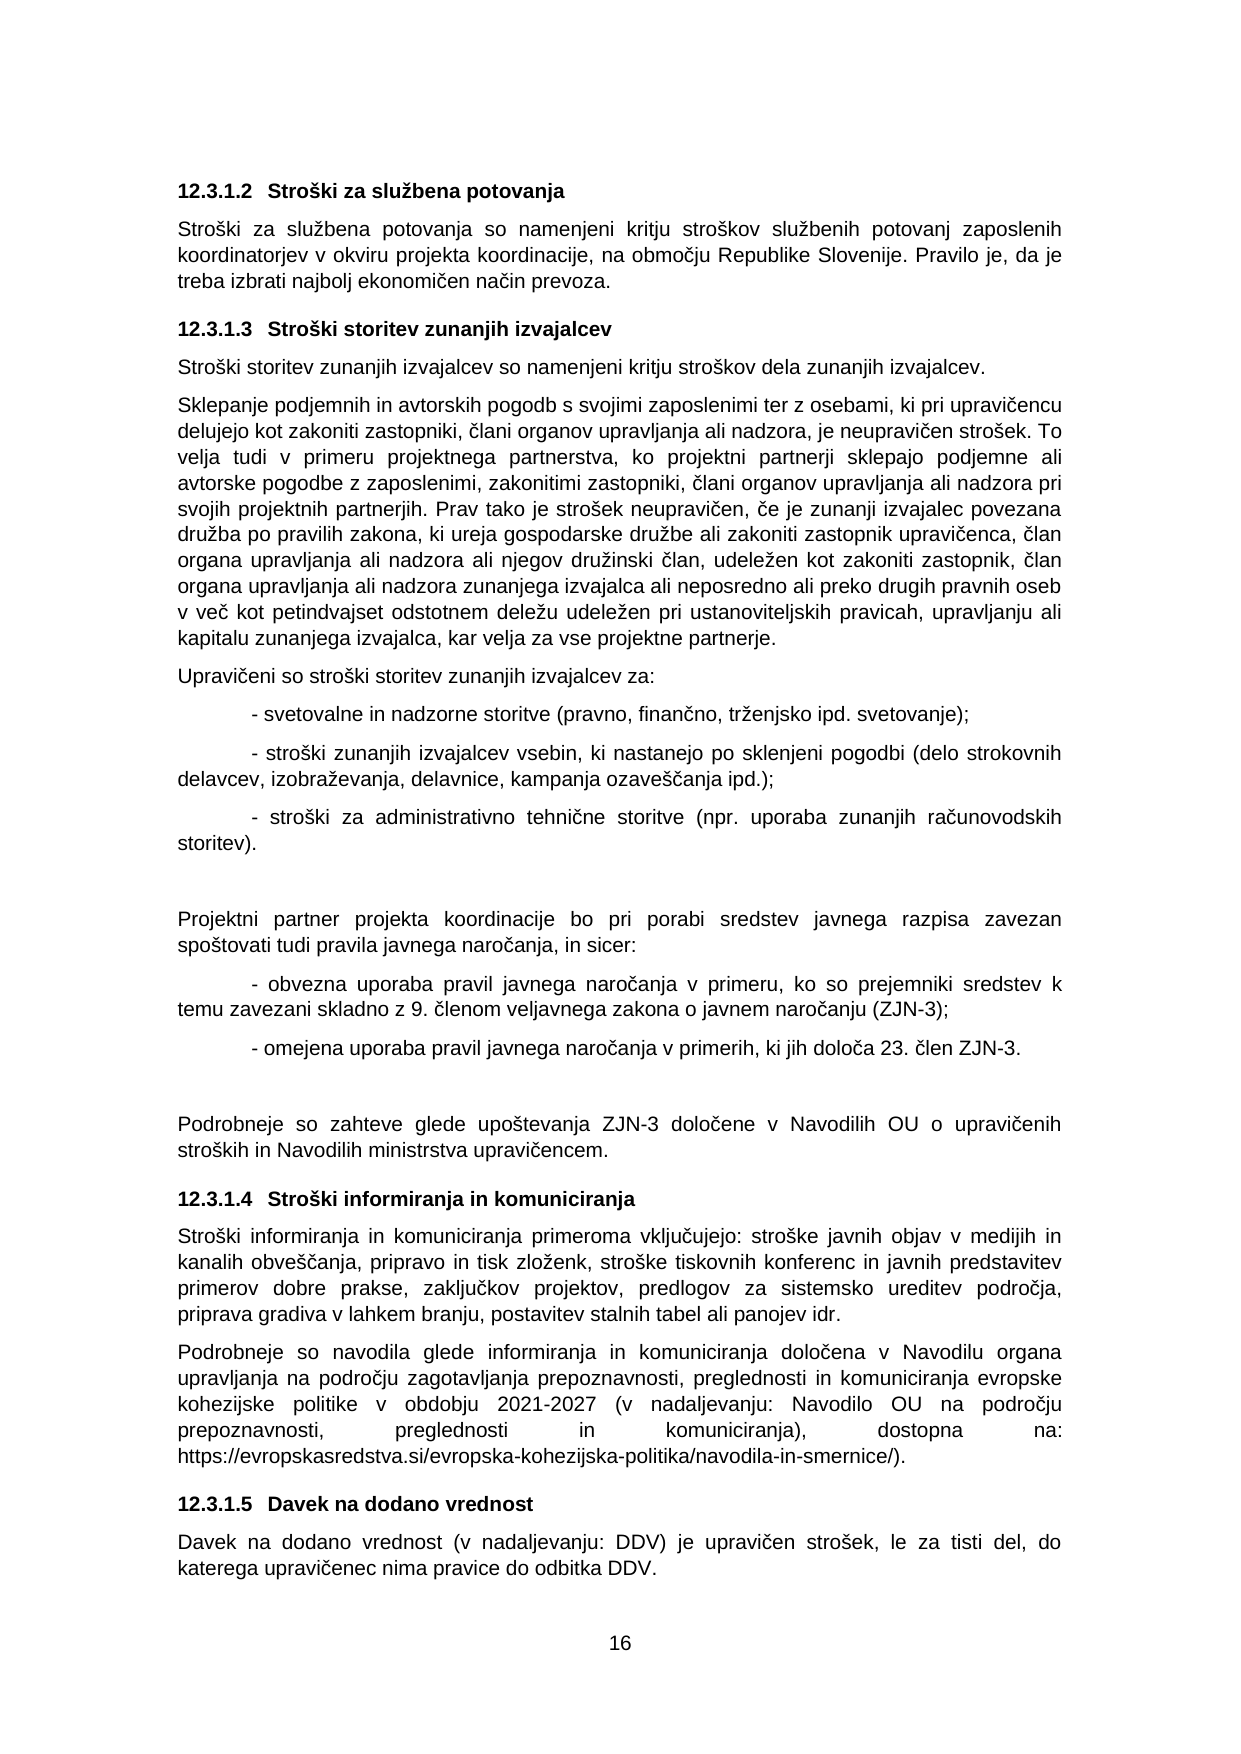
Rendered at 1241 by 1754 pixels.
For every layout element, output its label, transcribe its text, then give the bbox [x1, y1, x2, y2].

text - omejena uporaba pravil javnega naročanja v primerih, ki jih določa 23. člen ZJN-3. [177, 1036, 1063, 1059]
text Upravičeni so stroški storitev zunanjih izvajalcev za: [177, 664, 1063, 688]
subtitle Stroški informiranja in komuniciranja [177, 1185, 1063, 1212]
text Stroški za službena potovanja so namenjeni kritju stroškov službenih potovanj zaposlenih koordinatorjev v okviru projekta koordinacije, na območju Republike Slovenije. Pravilo je, da je treba izbrati najbolj ekonomičen način prevoza. [177, 217, 1063, 292]
subtitle Stroški storitev zunanjih izvajalcev [177, 315, 1063, 342]
text Sklepanje podjemnih in avtorskih pogodb s svojimi zaposlenimi ter z osebami, ki pri upravičencu delujejo kot zakoniti zastopniki, člani organov upravljanja ali nadzora, je neupravičen strošek. To velja tudi v primeru projektnega partnerstva, ko projektni partnerji sklepajo podjemne ali avtorske pogodbe z zaposlenimi, zakonitimi zastopniki, člani organov upravljanja ali nadzora pri svojih projektnih partnerjih. Prav tako je strošek neupravičen, če je zunanji izvajalec povezana družba po pravilih zakona, ki ureja gospodarske družbe ali zakoniti zastopnik upravičenca, član organa upravljanja ali nadzora ali njegov družinski član, udeležen kot zakoniti zastopnik, član organa upravljanja ali nadzora zunanjega izvajalca ali neposredno ali preko drugih pravnih oseb v več kot petindvajset odstotnem deležu udeležen pri ustanoviteljskih pravicah, upravljanju ali kapitalu zunanjega izvajalca, kar velja za vse projektne partnerje. [177, 393, 1063, 649]
subtitle Stroški za službena potovanja [177, 177, 1063, 204]
text Stroški storitev zunanjih izvajalcev so namenjeni kritju stroškov dela zunanjih izvajalcev. [177, 355, 1063, 379]
text - stroški zunanjih izvajalcev vsebin, ki nastanejo po sklenjeni pogodbi (delo strokovnih delavcev, izobraževanja, delavnice, kampanja ozaveščanja ipd.); [177, 741, 1063, 790]
text - obvezna uporaba pravil javnega naročanja v primeru, ko so prejemniki sredstev k temu zavezani skladno z 9. členom veljavnega zakona o javnem naročanju (ZJN-3); [177, 971, 1063, 1021]
text Projektni partner projekta koordinacije bo pri porabi sredstev javnega razpisa zavezan spoštovati tudi pravila javnega naročanja, in sicer: [177, 907, 1063, 957]
text Podrobneje so navodila glede informiranja in komuniciranja določena v Navodilu organa upravljanja na področju zagotavljanja prepoznavnosti, preglednosti in komuniciranja evropske kohezijske politike v obdobju 2021-2027 (v nadaljevanju: Navodilo OU na področju prepoznavnosti, preglednosti in komuniciranja), dostopna na: https://evropskasredstva.si/evropska-kohezijska-politika/navodila-in-smernice/). [177, 1340, 1063, 1467]
text - stroški za administrativno tehnične storitve (npr. uporaba zunanjih računovodskih storitev). [177, 805, 1063, 854]
subtitle Davek na dodano vrednost [177, 1490, 1063, 1517]
text Davek na dodano vrednost (v nadaljevanju: DDV) je upravičen strošek, le za tisti del, do katerega upravičenec nima pravice do odbitka DDV. [177, 1530, 1063, 1579]
text - svetovalne in nadzorne storitve (pravno, finančno, trženjsko ipd. svetovanje); [177, 702, 1063, 726]
text Podrobneje so zahteve glede upoštevanja ZJN-3 določene v Navodilih OU o upravičenih stroških in Navodilih ministrstva upravičencem. [177, 1112, 1063, 1162]
text Stroški informiranja in komuniciranja primeroma vključujejo: stroške javnih objav v medijih in kanalih obveščanja, pripravo in tisk zloženk, stroške tiskovnih konferenc in javnih predstavitev primerov dobre prakse, zaključkov projektov, predlogov za sistemsko ureditev področja, priprava gradiva v lahkem branju, postavitev stalnih tabel ali panojev idr. [177, 1224, 1063, 1326]
